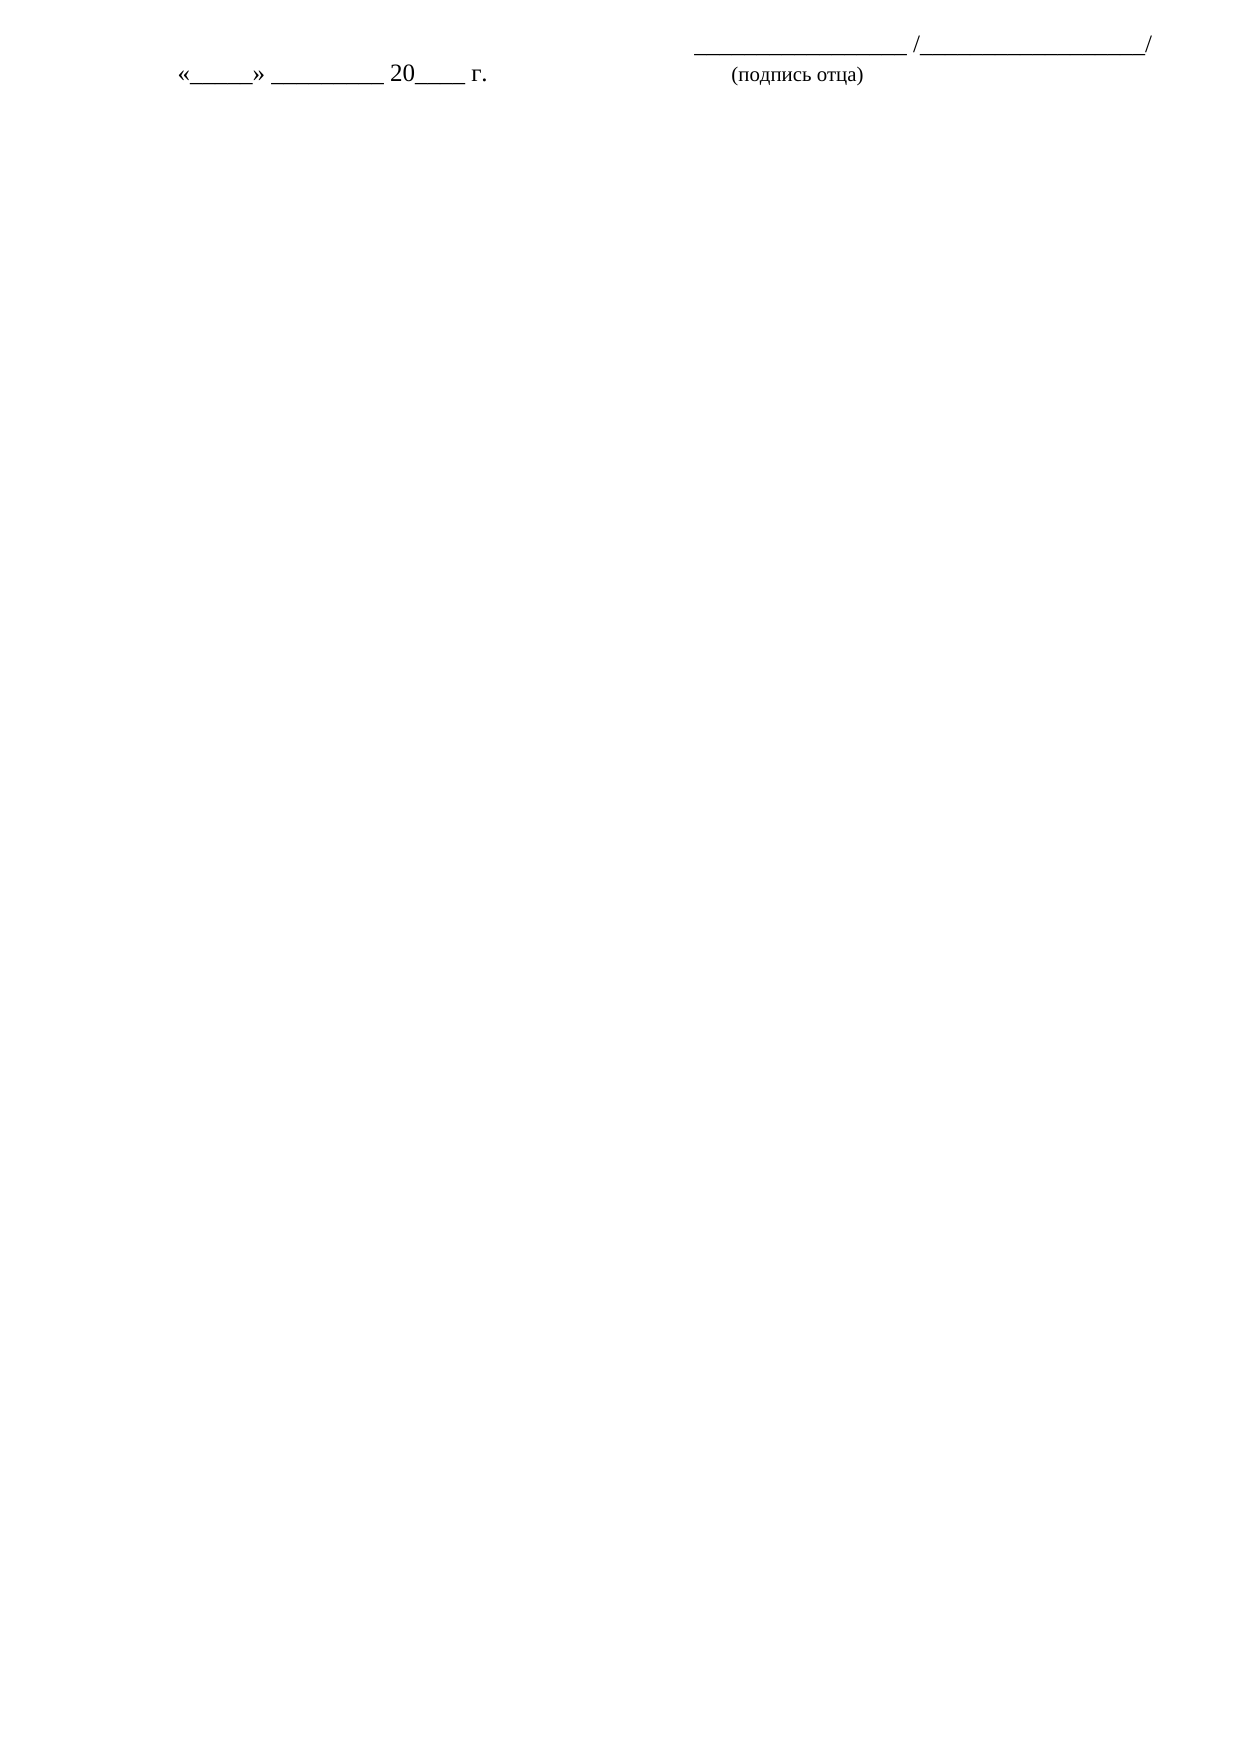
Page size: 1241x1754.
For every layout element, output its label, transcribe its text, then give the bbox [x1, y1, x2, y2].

text «_____» _________ 20____ г. (подпись отца) [177, 58, 1152, 87]
text _________________ /__________________/ [177, 29, 1152, 58]
